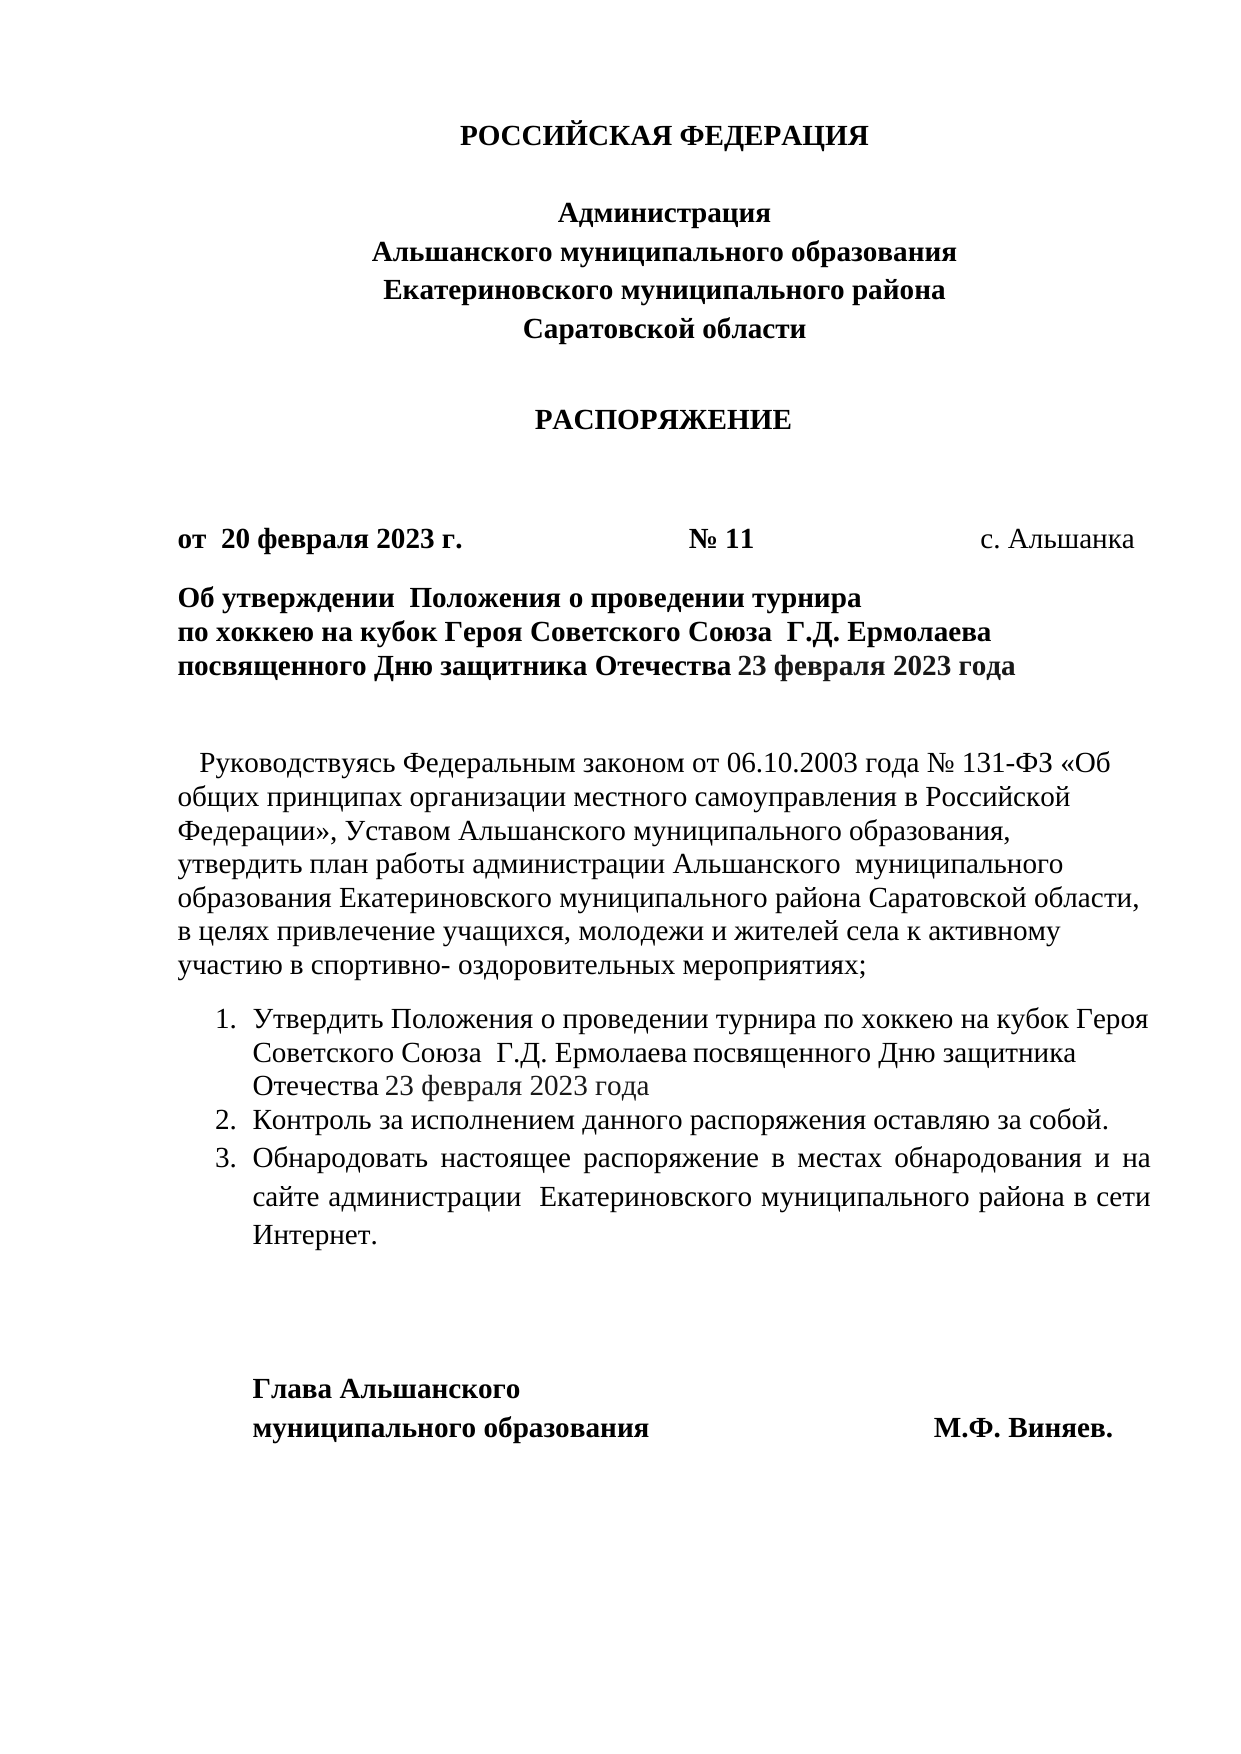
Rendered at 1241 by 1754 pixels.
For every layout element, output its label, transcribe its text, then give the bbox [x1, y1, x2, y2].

text Администрация Альшанского муниципального образования [177, 195, 1152, 267]
list Контроль за исполнением данного распоряжения оставляю за собой. [215, 1102, 1152, 1135]
text Руководствуясь Федеральным законом от 06.10.2003 года № 131-ФЗ «Об общих принципах организации местного самоуправления в Российской Федерации», Уставом Альшанского муниципального образования, утвердить план работы администрации Альшанского муниципального образования Екатериновского муниципального района Саратовской области, в целях привлечение учащихся, молодежи и жителей села к активному участию в спортивно- оздоровительных мероприятиях; [177, 746, 1152, 980]
text РОССИЙСКАЯ ФЕДЕРАЦИЯ [177, 118, 1152, 152]
list Утвердить Положения о проведении турнира по хоккею на кубок Героя Советского Союза Г.Д. Ермолаева посвященного Дню защитника Отечества 23 февраля 2023 года [215, 1001, 1152, 1102]
text Екатериновского муниципального района [177, 272, 1152, 306]
text РАСПОРЯЖЕНИЕ [177, 402, 1152, 436]
text Об утверждении Положения о проведении турнира по хоккею на кубок Героя Советского Союза Г.Д. Ермолаева посвященного Дню защитника Отечества 23 февраля 2023 года [177, 581, 1152, 681]
text от 20 февраля 2023 г. № 11 с. Альшанка [177, 521, 1152, 555]
list Глава Альшанского муниципального образования М.Ф. Виняев. [252, 1372, 1152, 1444]
list Обнародовать настоящее распоряжение в местах обнародования и на сайте администрации Екатериновского муниципального района в сети Интернет. [215, 1140, 1152, 1251]
text Саратовской области [177, 311, 1152, 344]
